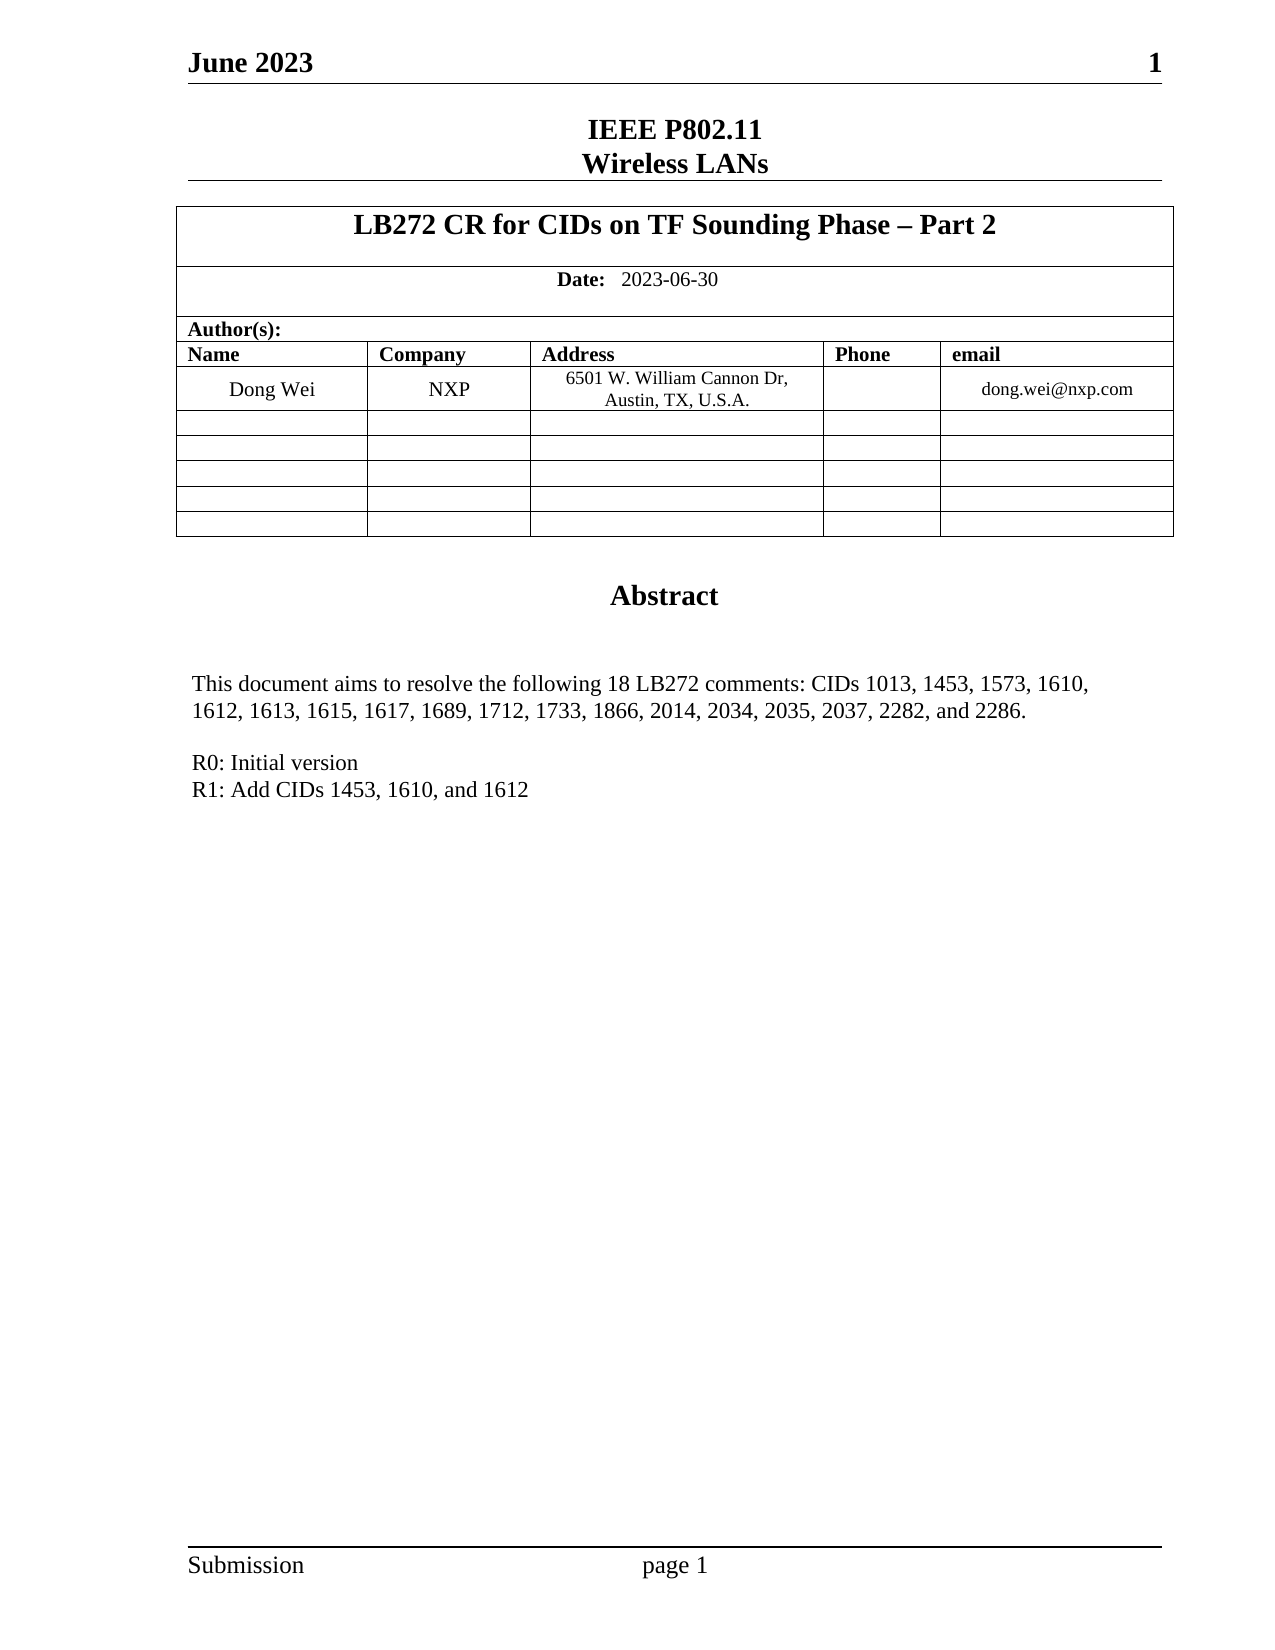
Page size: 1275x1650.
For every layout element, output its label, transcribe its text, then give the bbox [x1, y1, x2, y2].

table_cell [531, 411, 823, 435]
table_cell Author(s): [177, 317, 1173, 341]
table_cell [177, 487, 367, 511]
table_cell dong.wei@nxp.com [941, 367, 1173, 410]
table_cell NXP [368, 367, 530, 410]
table_cell Phone [824, 342, 940, 366]
table_cell [941, 512, 1173, 536]
text IEEE P802.11 Wireless LANs [187, 112, 1162, 181]
table_cell [531, 436, 823, 460]
table_header LB272 CR for CIDs on TF Sounding Phase – Part 2 [177, 207, 1173, 266]
table_cell [531, 512, 823, 536]
table_cell [177, 512, 367, 536]
table_cell [368, 411, 530, 435]
table_cell [941, 461, 1173, 486]
table_cell email [941, 342, 1173, 366]
table_cell Dong Wei [177, 367, 367, 410]
table_cell 6501 W. William Cannon Dr, Austin, TX, U.S.A. [531, 367, 823, 410]
table_cell [941, 411, 1173, 435]
table_cell [177, 461, 367, 486]
table_cell [824, 411, 940, 435]
table_cell Name [177, 342, 367, 366]
table_cell Address [531, 342, 823, 366]
table_cell [941, 436, 1173, 460]
table_cell Company [368, 342, 530, 366]
table_cell [177, 436, 367, 460]
table_cell [824, 436, 940, 460]
table_cell [368, 487, 530, 511]
table_cell [941, 487, 1173, 511]
table_cell [824, 461, 940, 486]
table_cell [531, 487, 823, 511]
table_cell [824, 512, 940, 536]
table_cell [531, 461, 823, 486]
table_cell [368, 512, 530, 536]
table_cell [177, 411, 367, 435]
table_cell [824, 367, 940, 410]
table_cell Date: 2023-06-30 [177, 267, 1173, 316]
table_cell [368, 461, 530, 486]
table_cell [368, 436, 530, 460]
table_cell [824, 487, 940, 511]
